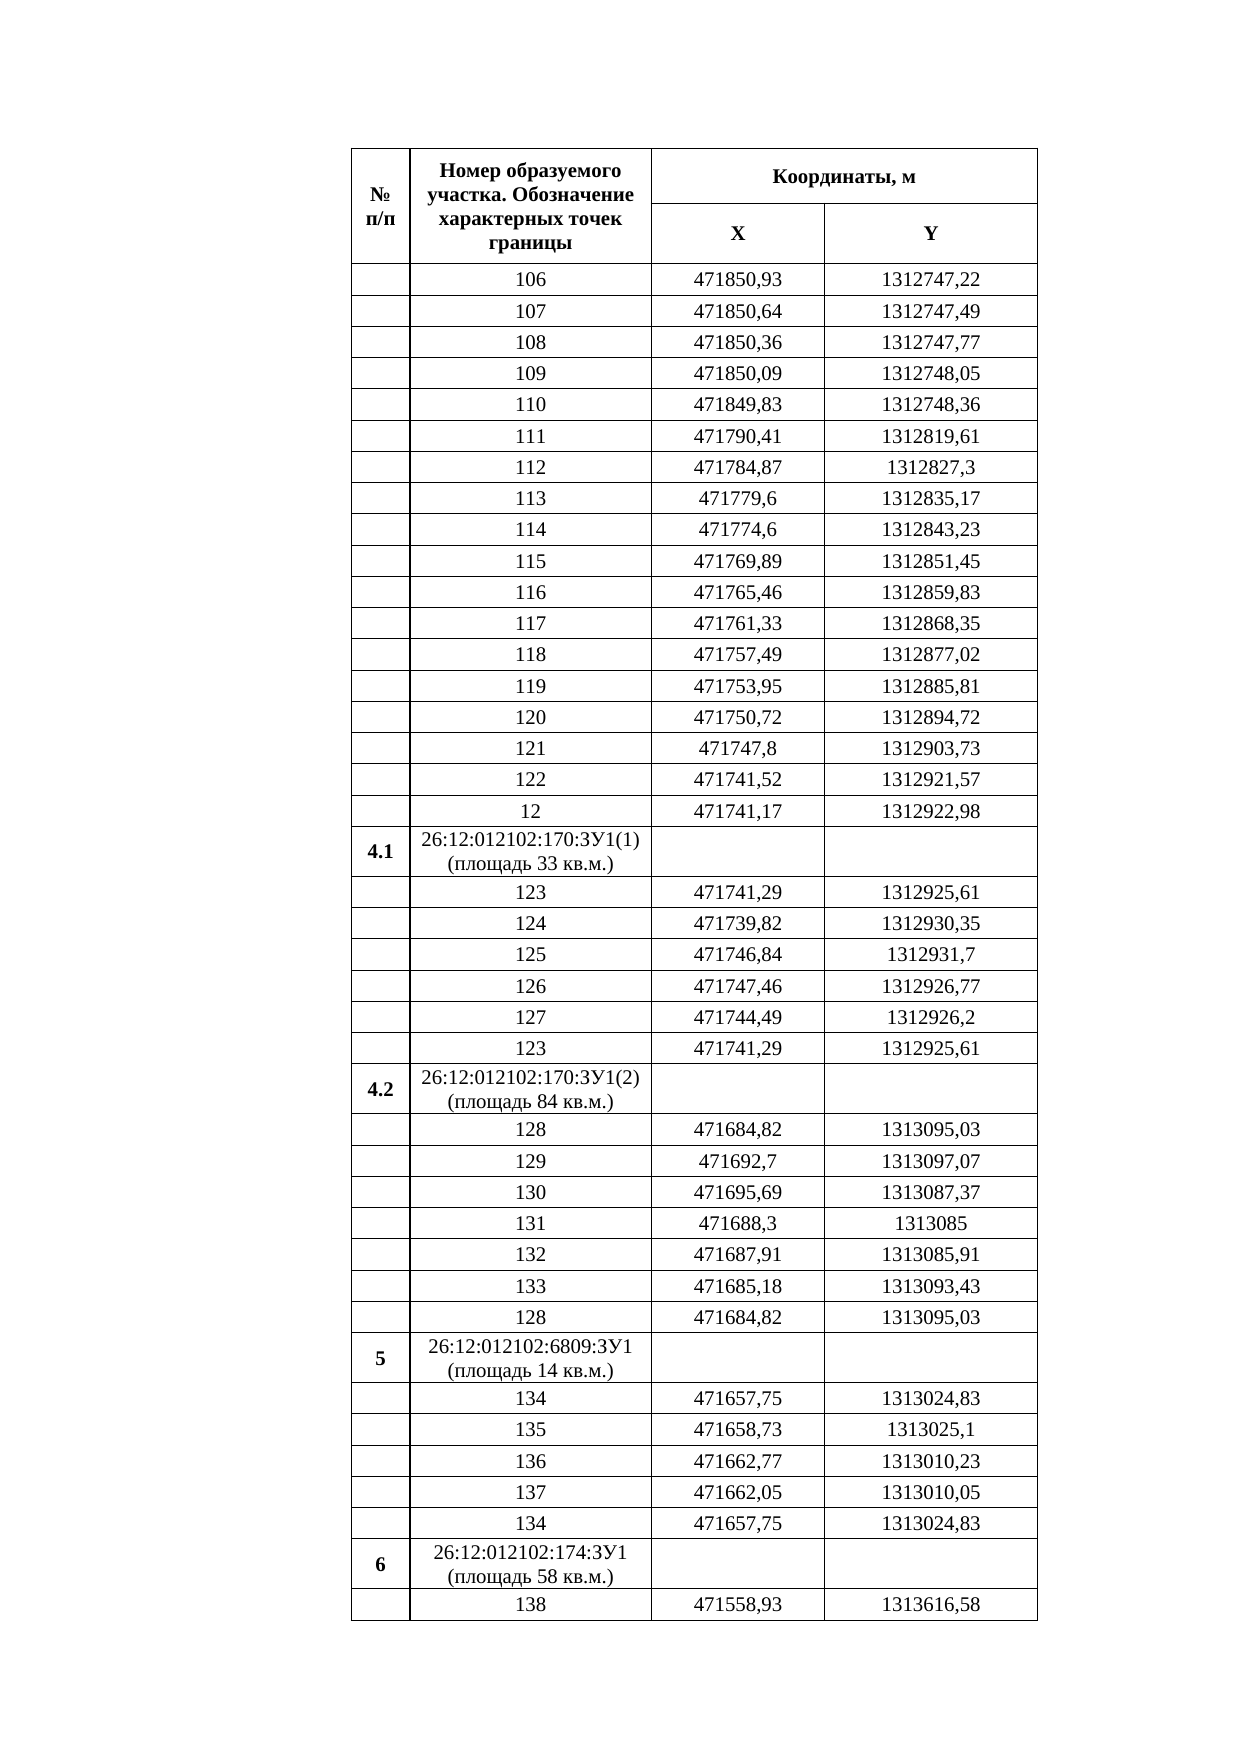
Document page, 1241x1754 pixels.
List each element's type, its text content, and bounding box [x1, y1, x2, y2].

table_cell 130 [411, 1177, 651, 1207]
table_cell 137 [411, 1477, 651, 1507]
table_cell 471850,93 [652, 264, 824, 294]
table_cell [352, 1302, 409, 1332]
table_cell [825, 1333, 1037, 1382]
table_cell 1312819,61 [825, 421, 1037, 451]
table_cell 123 [411, 877, 651, 907]
table_cell 471684,82 [652, 1302, 824, 1332]
table_cell 471558,93 [652, 1589, 824, 1619]
table_cell 1312747,49 [825, 296, 1037, 326]
table_cell 1312747,22 [825, 264, 1037, 294]
table_cell 471753,95 [652, 671, 824, 701]
table_cell [352, 1508, 409, 1538]
table_cell 134 [411, 1508, 651, 1538]
table_cell 1312894,72 [825, 702, 1037, 732]
table_cell 6 [352, 1539, 409, 1588]
table_cell [352, 971, 409, 1001]
table_cell 1312748,36 [825, 389, 1037, 419]
table_cell 26:12:012102:170:ЗУ1(2) (площадь 84 кв.м.) [411, 1064, 651, 1113]
table_cell [352, 1589, 409, 1619]
table_cell 1312748,05 [825, 358, 1037, 388]
table_cell 26:12:012102:6809:ЗУ1 (площадь 14 кв.м.) [411, 1333, 651, 1382]
table_cell 471850,09 [652, 358, 824, 388]
table_cell 471774,6 [652, 514, 824, 544]
table_cell 471741,29 [652, 1033, 824, 1063]
table_cell [652, 1064, 824, 1113]
table_cell 1313024,83 [825, 1383, 1037, 1413]
table_cell 1312843,23 [825, 514, 1037, 544]
table_cell 117 [411, 608, 651, 638]
table_cell 113 [411, 483, 651, 513]
table_cell 471747,46 [652, 971, 824, 1001]
table_cell 471692,7 [652, 1146, 824, 1176]
table_cell [352, 421, 409, 451]
table_cell 128 [411, 1302, 651, 1332]
table_cell 119 [411, 671, 651, 701]
table_cell [352, 296, 409, 326]
table_cell 112 [411, 452, 651, 482]
table_cell 1312859,83 [825, 577, 1037, 607]
table_cell 471761,33 [652, 608, 824, 638]
table_cell [825, 1539, 1037, 1588]
table_cell [652, 827, 824, 876]
table_cell 110 [411, 389, 651, 419]
table_cell 471850,36 [652, 327, 824, 357]
table_cell [352, 1446, 409, 1476]
table_cell 471688,3 [652, 1208, 824, 1238]
table_cell 122 [411, 764, 651, 794]
table_cell 136 [411, 1446, 651, 1476]
table_cell 1312925,61 [825, 1033, 1037, 1063]
table_cell 109 [411, 358, 651, 388]
table_cell [352, 327, 409, 357]
table_cell 1312926,77 [825, 971, 1037, 1001]
table_cell 1313095,03 [825, 1302, 1037, 1332]
table_cell [352, 577, 409, 607]
table_cell 1312885,81 [825, 671, 1037, 701]
table_cell 128 [411, 1114, 651, 1144]
table_cell 471850,64 [652, 296, 824, 326]
table_cell [352, 358, 409, 388]
table_cell 115 [411, 546, 651, 576]
table_cell 1313010,05 [825, 1477, 1037, 1507]
table_cell 116 [411, 577, 651, 607]
table_cell 127 [411, 1002, 651, 1032]
table_cell [352, 1414, 409, 1444]
table_cell 1312925,61 [825, 877, 1037, 907]
table_cell [652, 1333, 824, 1382]
table_cell 132 [411, 1239, 651, 1269]
table_cell 1312931,7 [825, 939, 1037, 969]
table_cell 1313010,23 [825, 1446, 1037, 1476]
table_cell 1312922,98 [825, 796, 1037, 826]
table_cell 471750,72 [652, 702, 824, 732]
table_cell 123 [411, 1033, 651, 1063]
table_cell [352, 546, 409, 576]
table_cell 1312930,35 [825, 908, 1037, 938]
table_cell 1312835,17 [825, 483, 1037, 513]
table_cell [352, 483, 409, 513]
table_cell 1312903,73 [825, 733, 1037, 763]
table_cell 106 [411, 264, 651, 294]
table_cell 120 [411, 702, 651, 732]
table_cell [352, 1383, 409, 1413]
table_cell [352, 702, 409, 732]
table_cell [352, 733, 409, 763]
table_cell 1312921,57 [825, 764, 1037, 794]
table_cell 471657,75 [652, 1508, 824, 1538]
table_cell 1313024,83 [825, 1508, 1037, 1538]
table_cell 471784,87 [652, 452, 824, 482]
table_cell [652, 1539, 824, 1588]
table_cell [825, 1064, 1037, 1113]
table_cell 126 [411, 971, 651, 1001]
table_cell 471765,46 [652, 577, 824, 607]
table_cell [352, 764, 409, 794]
table_cell 1312851,45 [825, 546, 1037, 576]
table_cell 5 [352, 1333, 409, 1382]
table_cell 471769,89 [652, 546, 824, 576]
table_header Номер образуемого участка. Обозначение характерных точек границы [411, 149, 651, 263]
table_cell 1313093,43 [825, 1271, 1037, 1301]
table_cell 1313085 [825, 1208, 1037, 1238]
table_cell 4.1 [352, 827, 409, 876]
table_cell 129 [411, 1146, 651, 1176]
table_cell 471658,73 [652, 1414, 824, 1444]
table_cell 471790,41 [652, 421, 824, 451]
table_cell 471744,49 [652, 1002, 824, 1032]
table_cell 471662,77 [652, 1446, 824, 1476]
table_cell 26:12:012102:170:ЗУ1(1) (площадь 33 кв.м.) [411, 827, 651, 876]
table_cell 471695,69 [652, 1177, 824, 1207]
table_cell 107 [411, 296, 651, 326]
table_header № п/п [352, 149, 409, 263]
table_cell 12 [411, 796, 651, 826]
table_cell 471739,82 [652, 908, 824, 938]
table_cell 118 [411, 639, 651, 669]
table_cell [352, 1002, 409, 1032]
table_cell [352, 1477, 409, 1507]
table_cell 1313025,1 [825, 1414, 1037, 1444]
table_cell 1312877,02 [825, 639, 1037, 669]
table_cell 134 [411, 1383, 651, 1413]
table_cell 1313097,07 [825, 1146, 1037, 1176]
table_cell 131 [411, 1208, 651, 1238]
table_cell 471741,29 [652, 877, 824, 907]
table_cell 121 [411, 733, 651, 763]
table_cell 471746,84 [652, 939, 824, 969]
table_cell [352, 671, 409, 701]
table_cell 124 [411, 908, 651, 938]
table_cell 1313095,03 [825, 1114, 1037, 1144]
table_cell [352, 1271, 409, 1301]
table_cell X [652, 204, 824, 263]
table_cell [352, 608, 409, 638]
table_cell [352, 1177, 409, 1207]
table_cell [352, 1239, 409, 1269]
table_cell 471757,49 [652, 639, 824, 669]
table_cell 1313087,37 [825, 1177, 1037, 1207]
table_cell 471741,52 [652, 764, 824, 794]
table_cell 133 [411, 1271, 651, 1301]
table_cell 125 [411, 939, 651, 969]
table_cell [352, 1208, 409, 1238]
table_cell [352, 796, 409, 826]
table_cell 1313616,58 [825, 1589, 1037, 1619]
table_cell [352, 908, 409, 938]
table_cell 114 [411, 514, 651, 544]
table_cell 1312747,77 [825, 327, 1037, 357]
table_cell [352, 264, 409, 294]
table_cell [352, 1033, 409, 1063]
table_cell 471662,05 [652, 1477, 824, 1507]
table_cell 471685,18 [652, 1271, 824, 1301]
table_cell Y [825, 204, 1037, 263]
table_cell [352, 452, 409, 482]
table_cell [352, 389, 409, 419]
table_cell [352, 1114, 409, 1144]
table_cell 26:12:012102:174:ЗУ1 (площадь 58 кв.м.) [411, 1539, 651, 1588]
table_cell 108 [411, 327, 651, 357]
table_cell [352, 1146, 409, 1176]
table_header Координаты, м [652, 149, 1037, 202]
table_cell 471657,75 [652, 1383, 824, 1413]
table_cell 471684,82 [652, 1114, 824, 1144]
table_cell 1313085,91 [825, 1239, 1037, 1269]
table_cell 1312868,35 [825, 608, 1037, 638]
table_cell 471747,8 [652, 733, 824, 763]
table_cell 135 [411, 1414, 651, 1444]
table_cell 471741,17 [652, 796, 824, 826]
table_cell [352, 939, 409, 969]
table_cell 471849,83 [652, 389, 824, 419]
table_cell 111 [411, 421, 651, 451]
table_cell 138 [411, 1589, 651, 1619]
table_cell [825, 827, 1037, 876]
table_cell [352, 877, 409, 907]
table_cell 471687,91 [652, 1239, 824, 1269]
table_cell [352, 639, 409, 669]
table_cell 4.2 [352, 1064, 409, 1113]
table_cell 1312827,3 [825, 452, 1037, 482]
table_cell 471779,6 [652, 483, 824, 513]
table_cell 1312926,2 [825, 1002, 1037, 1032]
table_cell [352, 514, 409, 544]
